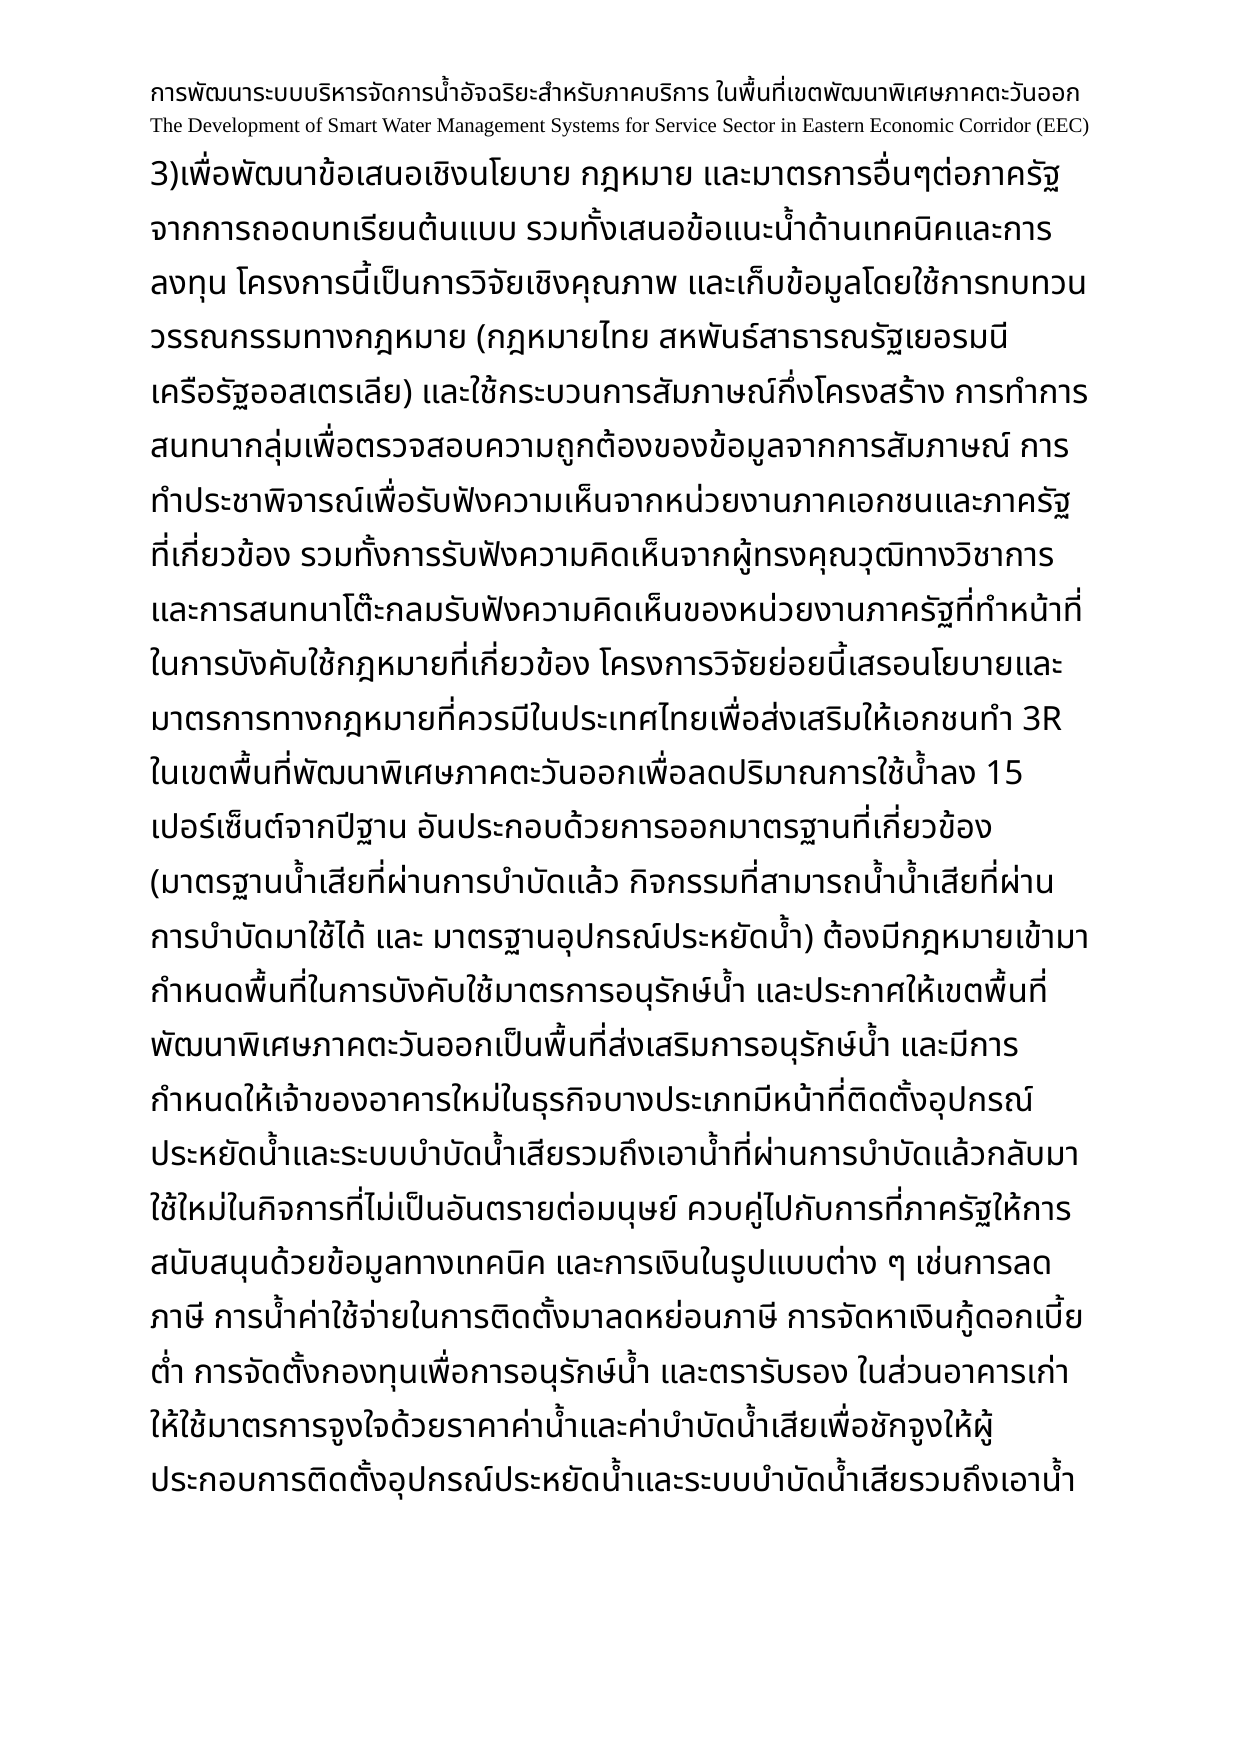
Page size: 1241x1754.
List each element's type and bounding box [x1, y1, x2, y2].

text [150, 150, 1090, 1507]
